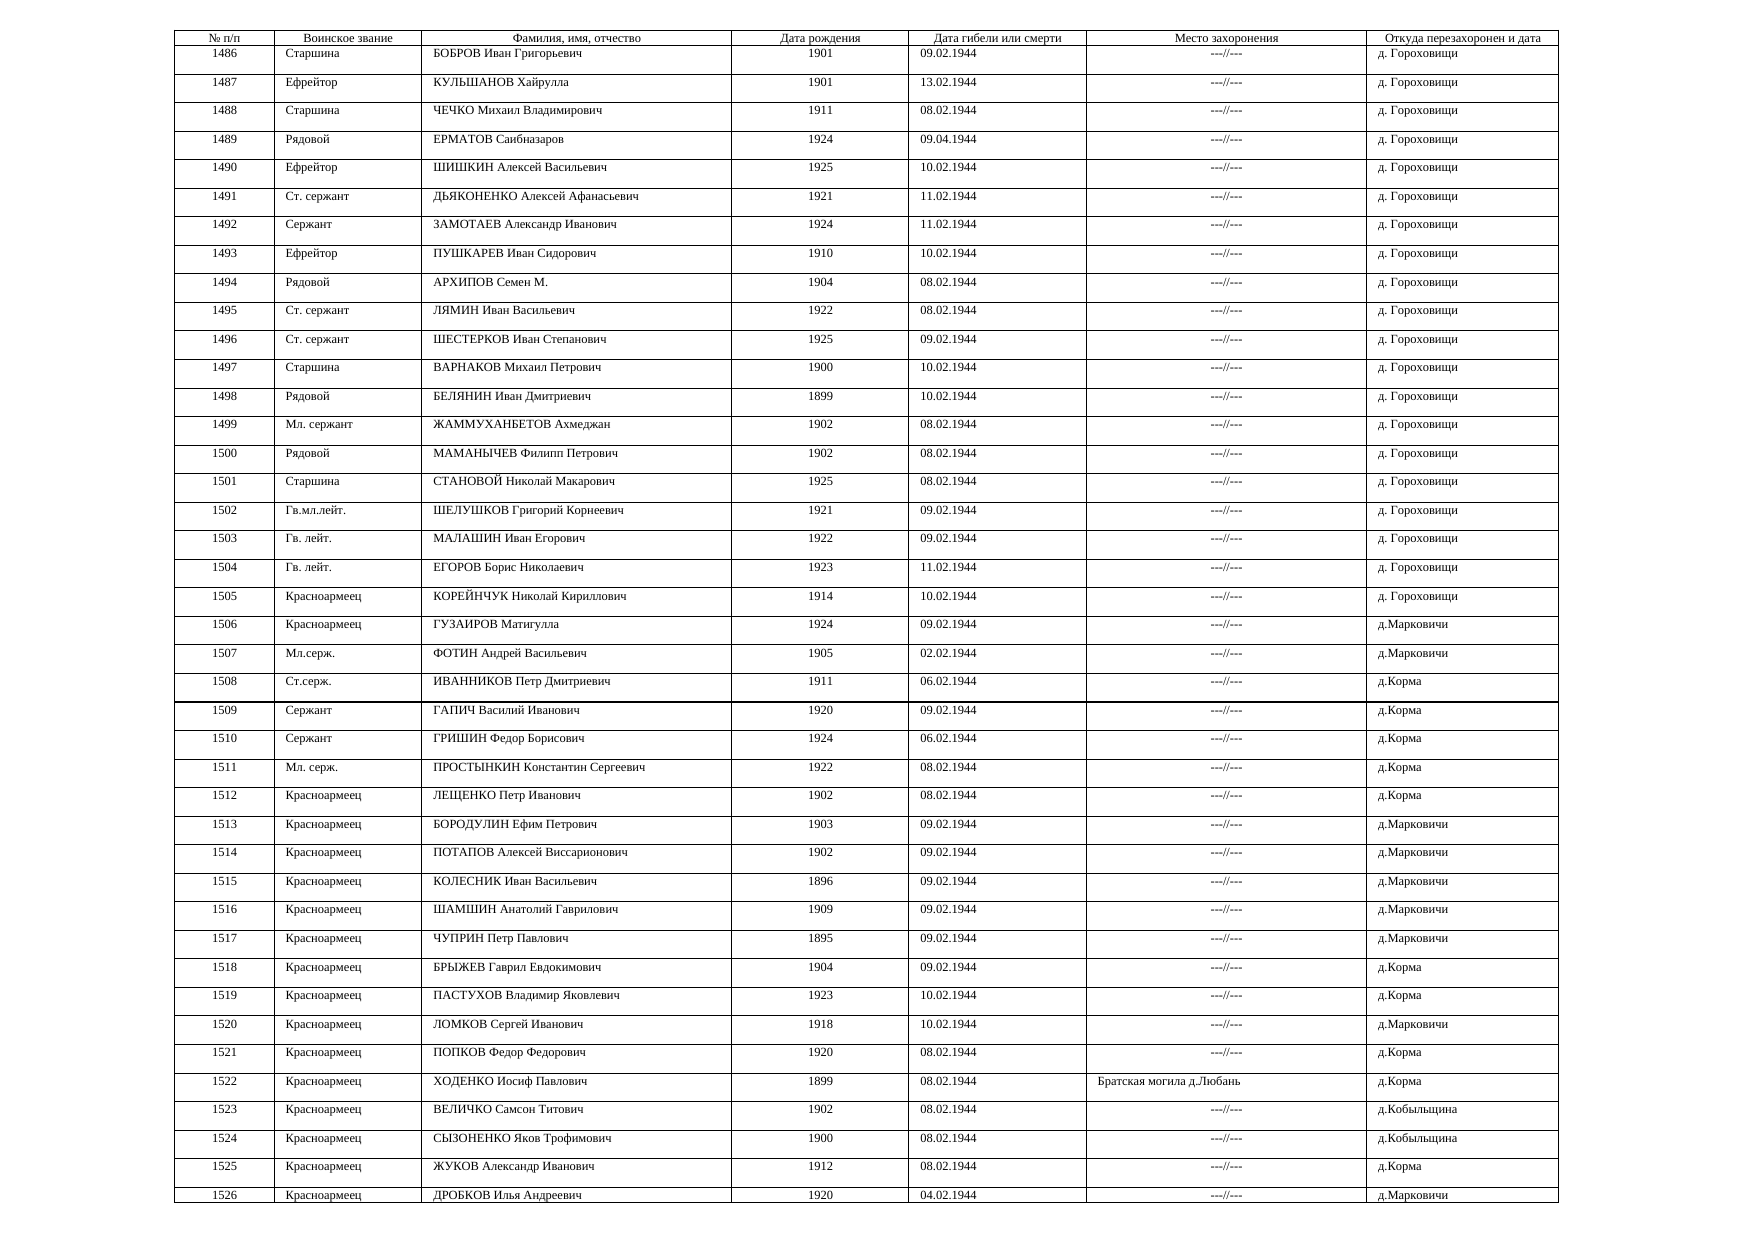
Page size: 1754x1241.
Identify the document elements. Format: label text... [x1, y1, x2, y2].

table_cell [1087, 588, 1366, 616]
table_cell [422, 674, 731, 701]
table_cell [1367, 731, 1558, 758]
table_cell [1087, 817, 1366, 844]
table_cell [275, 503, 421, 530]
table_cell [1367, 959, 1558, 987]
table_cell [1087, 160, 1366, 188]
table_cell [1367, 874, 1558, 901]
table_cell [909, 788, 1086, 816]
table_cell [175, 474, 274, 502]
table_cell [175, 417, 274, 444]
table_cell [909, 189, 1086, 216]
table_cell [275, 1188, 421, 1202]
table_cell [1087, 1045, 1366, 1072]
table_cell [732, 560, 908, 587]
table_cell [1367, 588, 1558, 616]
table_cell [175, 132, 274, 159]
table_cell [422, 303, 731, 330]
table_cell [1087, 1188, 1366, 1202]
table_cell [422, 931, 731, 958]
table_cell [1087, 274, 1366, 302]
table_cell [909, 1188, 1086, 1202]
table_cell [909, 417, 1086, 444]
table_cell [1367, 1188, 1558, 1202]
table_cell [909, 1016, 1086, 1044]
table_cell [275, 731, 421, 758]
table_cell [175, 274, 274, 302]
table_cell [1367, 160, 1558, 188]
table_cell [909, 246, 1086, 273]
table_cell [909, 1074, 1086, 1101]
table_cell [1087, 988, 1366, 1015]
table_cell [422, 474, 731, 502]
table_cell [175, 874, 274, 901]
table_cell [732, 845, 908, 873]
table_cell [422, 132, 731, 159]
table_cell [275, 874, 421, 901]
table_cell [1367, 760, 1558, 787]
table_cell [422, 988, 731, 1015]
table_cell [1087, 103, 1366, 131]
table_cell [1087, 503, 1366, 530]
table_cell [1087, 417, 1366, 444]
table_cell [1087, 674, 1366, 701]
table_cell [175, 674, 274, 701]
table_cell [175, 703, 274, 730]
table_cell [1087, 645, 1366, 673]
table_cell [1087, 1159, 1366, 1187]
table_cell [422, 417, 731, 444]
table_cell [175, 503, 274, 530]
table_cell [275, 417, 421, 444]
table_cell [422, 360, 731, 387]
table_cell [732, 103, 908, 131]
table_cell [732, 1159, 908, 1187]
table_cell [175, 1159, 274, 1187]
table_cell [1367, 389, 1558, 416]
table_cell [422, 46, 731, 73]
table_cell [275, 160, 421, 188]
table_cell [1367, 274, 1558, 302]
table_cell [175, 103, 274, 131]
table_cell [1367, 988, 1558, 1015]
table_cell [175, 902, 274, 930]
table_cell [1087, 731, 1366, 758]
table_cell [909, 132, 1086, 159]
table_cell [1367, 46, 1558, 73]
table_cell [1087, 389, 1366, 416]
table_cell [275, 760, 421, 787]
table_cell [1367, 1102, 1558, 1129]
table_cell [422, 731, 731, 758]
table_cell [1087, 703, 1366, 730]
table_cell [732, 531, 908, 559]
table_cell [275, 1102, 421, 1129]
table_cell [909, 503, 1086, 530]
table_header Воинское звание [275, 31, 421, 45]
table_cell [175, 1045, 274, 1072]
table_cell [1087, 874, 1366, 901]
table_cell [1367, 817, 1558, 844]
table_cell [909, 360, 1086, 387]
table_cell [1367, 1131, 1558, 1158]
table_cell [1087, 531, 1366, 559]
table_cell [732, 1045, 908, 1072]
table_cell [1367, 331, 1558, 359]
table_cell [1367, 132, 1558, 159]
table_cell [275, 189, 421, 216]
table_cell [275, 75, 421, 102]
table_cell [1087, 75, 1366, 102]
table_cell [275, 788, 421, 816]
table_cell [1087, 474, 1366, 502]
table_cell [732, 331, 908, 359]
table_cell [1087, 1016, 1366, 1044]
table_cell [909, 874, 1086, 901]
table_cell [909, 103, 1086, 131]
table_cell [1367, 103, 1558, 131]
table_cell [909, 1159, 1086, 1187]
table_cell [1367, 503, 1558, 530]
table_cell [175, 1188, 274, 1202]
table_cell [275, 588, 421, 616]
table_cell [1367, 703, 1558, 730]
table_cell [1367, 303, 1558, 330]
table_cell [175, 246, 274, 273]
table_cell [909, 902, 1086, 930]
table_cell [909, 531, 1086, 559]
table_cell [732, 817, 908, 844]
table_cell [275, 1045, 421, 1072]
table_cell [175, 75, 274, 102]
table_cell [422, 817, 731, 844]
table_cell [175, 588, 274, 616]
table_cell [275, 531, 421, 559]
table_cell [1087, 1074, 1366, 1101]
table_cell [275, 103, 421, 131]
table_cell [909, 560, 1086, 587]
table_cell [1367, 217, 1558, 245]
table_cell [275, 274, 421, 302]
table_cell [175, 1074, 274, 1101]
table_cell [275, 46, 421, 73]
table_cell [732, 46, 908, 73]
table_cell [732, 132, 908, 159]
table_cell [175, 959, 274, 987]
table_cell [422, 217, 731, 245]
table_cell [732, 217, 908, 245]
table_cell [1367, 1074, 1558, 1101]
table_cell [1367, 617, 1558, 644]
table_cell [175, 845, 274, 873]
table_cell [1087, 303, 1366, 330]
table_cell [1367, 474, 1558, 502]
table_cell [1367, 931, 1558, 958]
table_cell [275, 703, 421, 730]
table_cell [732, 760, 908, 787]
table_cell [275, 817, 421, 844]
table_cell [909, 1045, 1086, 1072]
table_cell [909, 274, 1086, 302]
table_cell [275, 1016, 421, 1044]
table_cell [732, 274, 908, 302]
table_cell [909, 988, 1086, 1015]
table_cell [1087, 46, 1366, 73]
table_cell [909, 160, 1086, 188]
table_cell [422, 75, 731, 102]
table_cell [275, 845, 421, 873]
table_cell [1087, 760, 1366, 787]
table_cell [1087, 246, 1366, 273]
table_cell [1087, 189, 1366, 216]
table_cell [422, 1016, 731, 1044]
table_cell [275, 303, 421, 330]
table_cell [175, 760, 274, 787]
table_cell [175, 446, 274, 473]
table_header Фамилия, имя, отчество [422, 31, 731, 45]
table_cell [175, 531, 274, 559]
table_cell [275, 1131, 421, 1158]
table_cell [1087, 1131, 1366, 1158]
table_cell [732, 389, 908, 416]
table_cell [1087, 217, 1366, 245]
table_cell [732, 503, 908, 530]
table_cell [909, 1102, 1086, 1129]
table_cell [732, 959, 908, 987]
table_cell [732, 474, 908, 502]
table_header Откуда перезахоронен и дата [1367, 31, 1558, 45]
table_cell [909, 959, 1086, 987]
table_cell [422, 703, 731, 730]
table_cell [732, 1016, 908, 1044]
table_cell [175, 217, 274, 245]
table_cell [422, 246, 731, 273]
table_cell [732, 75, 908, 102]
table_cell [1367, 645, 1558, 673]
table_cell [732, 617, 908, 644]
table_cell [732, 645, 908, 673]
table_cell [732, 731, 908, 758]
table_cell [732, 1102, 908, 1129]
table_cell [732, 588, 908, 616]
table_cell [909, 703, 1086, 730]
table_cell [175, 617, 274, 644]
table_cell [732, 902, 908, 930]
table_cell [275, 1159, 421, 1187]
table_header Дата рождения [732, 31, 908, 45]
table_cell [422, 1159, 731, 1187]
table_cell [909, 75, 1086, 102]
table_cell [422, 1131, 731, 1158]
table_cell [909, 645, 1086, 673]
table_header № п/п [175, 31, 274, 45]
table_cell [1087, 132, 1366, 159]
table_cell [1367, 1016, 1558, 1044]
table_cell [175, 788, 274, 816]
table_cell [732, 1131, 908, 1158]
table_header Дата гибели или смерти [909, 31, 1086, 45]
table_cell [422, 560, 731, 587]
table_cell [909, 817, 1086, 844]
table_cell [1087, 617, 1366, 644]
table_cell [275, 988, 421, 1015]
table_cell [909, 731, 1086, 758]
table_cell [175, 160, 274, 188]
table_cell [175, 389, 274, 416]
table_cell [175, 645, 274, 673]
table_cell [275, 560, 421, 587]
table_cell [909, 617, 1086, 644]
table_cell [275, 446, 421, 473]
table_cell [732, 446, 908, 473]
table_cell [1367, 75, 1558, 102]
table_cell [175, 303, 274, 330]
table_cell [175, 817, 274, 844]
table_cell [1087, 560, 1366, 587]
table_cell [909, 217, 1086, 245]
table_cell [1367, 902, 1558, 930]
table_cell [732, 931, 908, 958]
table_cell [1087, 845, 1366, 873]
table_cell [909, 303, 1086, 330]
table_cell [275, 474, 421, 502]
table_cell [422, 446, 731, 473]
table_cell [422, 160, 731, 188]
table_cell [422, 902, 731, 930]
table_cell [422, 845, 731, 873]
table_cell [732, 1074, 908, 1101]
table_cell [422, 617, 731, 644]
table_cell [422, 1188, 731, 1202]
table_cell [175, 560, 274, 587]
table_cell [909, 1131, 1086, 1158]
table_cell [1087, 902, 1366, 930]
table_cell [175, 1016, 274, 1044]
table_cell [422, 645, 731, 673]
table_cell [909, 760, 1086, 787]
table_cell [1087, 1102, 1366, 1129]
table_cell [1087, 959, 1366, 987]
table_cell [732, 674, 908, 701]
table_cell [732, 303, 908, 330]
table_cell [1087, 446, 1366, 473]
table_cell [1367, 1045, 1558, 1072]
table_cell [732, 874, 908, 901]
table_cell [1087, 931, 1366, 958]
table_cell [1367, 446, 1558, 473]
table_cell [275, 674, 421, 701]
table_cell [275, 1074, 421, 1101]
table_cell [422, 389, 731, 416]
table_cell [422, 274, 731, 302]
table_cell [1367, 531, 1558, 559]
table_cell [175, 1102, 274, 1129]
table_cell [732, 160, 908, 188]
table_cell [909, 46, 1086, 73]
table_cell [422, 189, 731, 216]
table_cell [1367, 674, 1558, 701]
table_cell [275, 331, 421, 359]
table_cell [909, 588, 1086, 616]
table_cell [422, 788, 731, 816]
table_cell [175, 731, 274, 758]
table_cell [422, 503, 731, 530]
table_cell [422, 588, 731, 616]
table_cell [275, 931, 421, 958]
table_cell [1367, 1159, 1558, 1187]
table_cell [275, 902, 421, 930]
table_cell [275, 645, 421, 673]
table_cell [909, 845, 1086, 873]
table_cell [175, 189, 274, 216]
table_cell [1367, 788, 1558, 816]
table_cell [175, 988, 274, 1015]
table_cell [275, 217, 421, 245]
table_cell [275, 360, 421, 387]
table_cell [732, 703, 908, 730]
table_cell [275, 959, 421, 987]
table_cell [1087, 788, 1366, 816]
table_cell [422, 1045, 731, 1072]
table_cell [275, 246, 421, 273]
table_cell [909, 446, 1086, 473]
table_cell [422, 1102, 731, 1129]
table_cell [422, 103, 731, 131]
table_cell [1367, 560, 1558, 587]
table_header Место захоронения [1087, 31, 1366, 45]
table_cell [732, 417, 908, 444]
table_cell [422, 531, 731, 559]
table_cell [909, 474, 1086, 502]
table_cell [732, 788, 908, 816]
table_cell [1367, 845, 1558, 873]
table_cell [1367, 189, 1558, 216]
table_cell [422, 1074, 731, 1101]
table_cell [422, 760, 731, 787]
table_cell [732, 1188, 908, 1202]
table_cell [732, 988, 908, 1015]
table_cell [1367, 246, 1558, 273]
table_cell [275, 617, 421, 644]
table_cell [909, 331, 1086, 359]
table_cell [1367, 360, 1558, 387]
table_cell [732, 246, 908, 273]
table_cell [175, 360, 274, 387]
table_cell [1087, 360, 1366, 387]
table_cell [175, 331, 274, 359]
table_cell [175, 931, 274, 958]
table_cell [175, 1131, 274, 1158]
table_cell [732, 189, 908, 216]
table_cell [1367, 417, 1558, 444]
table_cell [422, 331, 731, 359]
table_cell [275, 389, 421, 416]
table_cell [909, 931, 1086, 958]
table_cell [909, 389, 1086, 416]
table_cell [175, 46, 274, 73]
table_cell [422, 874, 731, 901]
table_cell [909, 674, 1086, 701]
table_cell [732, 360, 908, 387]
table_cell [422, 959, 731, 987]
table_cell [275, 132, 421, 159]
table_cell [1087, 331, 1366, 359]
